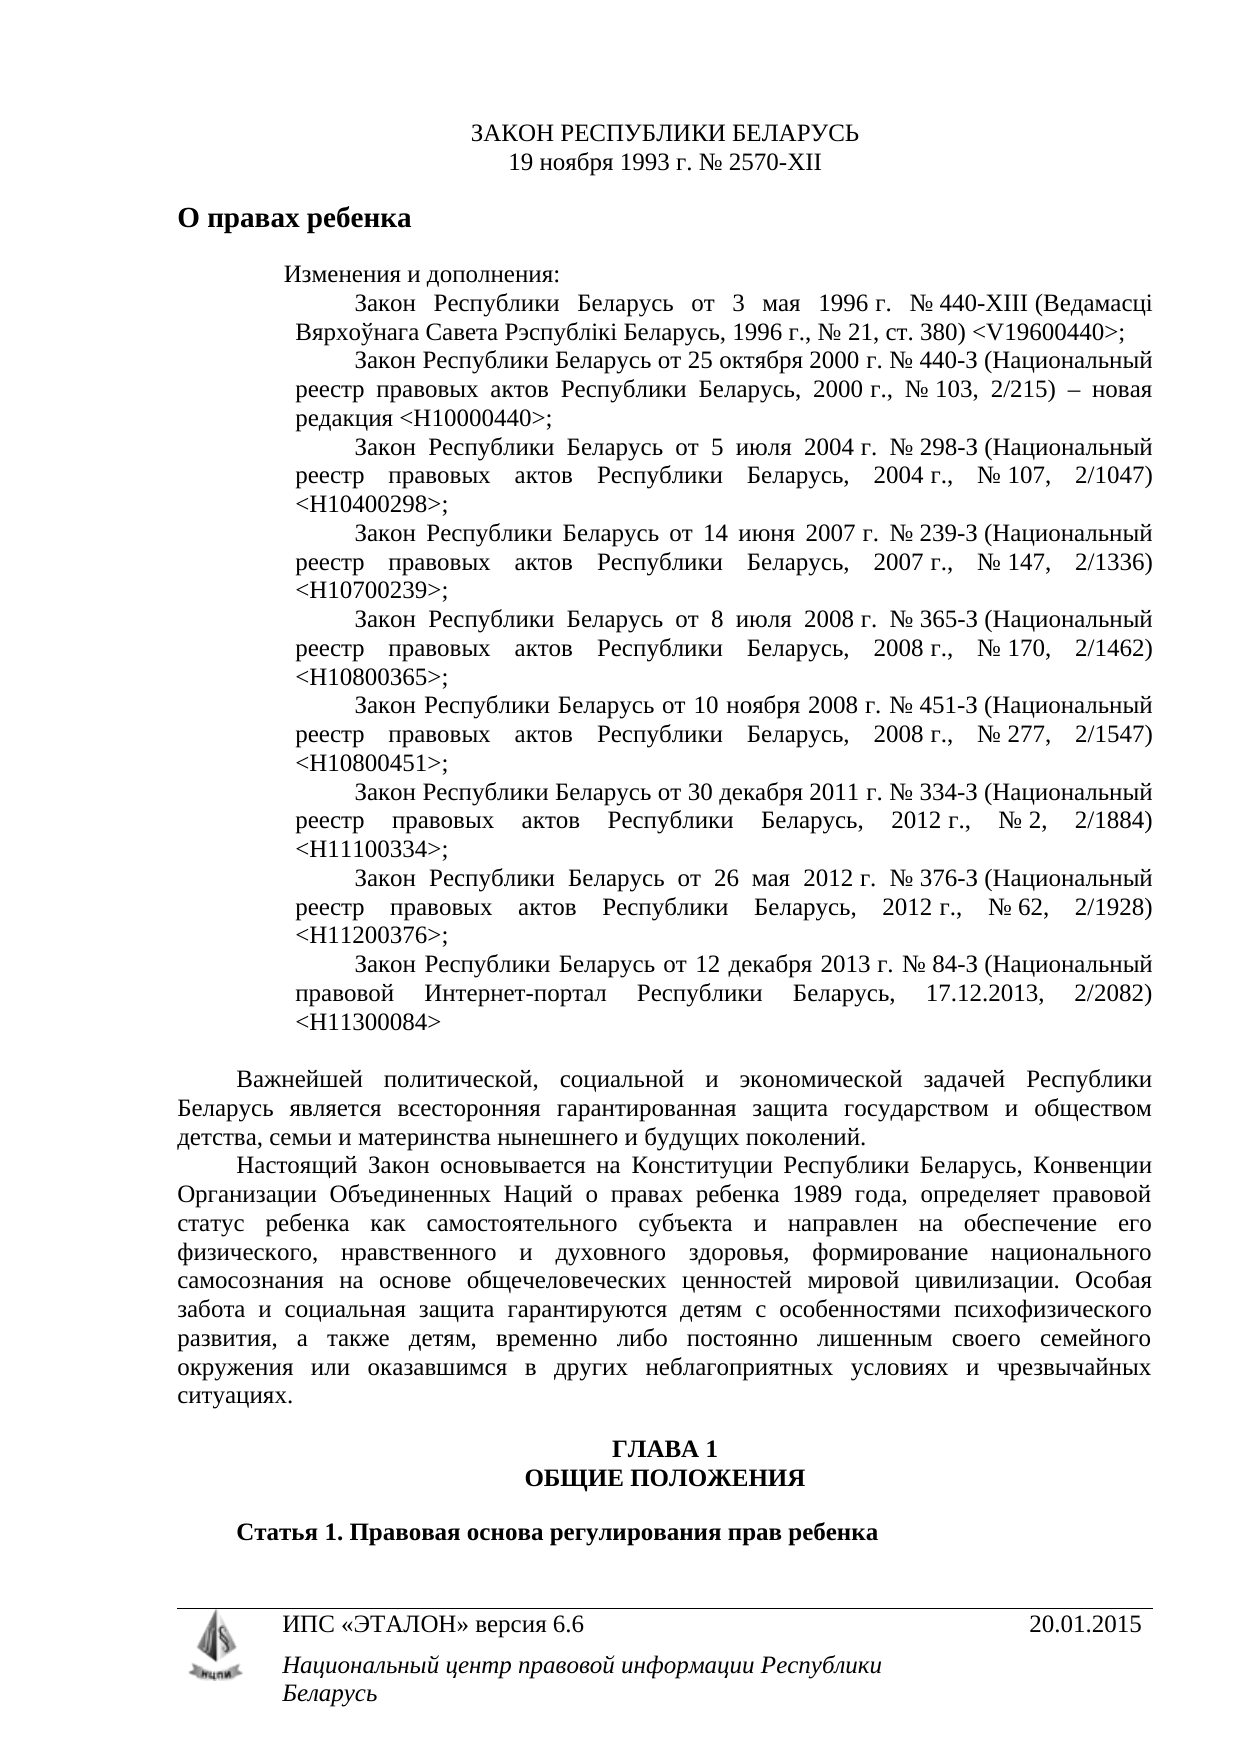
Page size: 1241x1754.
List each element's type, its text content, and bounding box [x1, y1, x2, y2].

text Закон Республики Беларусь от 30 декабря 2011 г. № 334-З (Национальный реестр правовых актов Республики Беларусь, 2012 г., № 2, 2/1884) <H11100334>; [295, 777, 1153, 863]
text ЗАКОН РЕСПУБЛИКИ БЕЛАРУСЬ [177, 118, 1153, 147]
text Закон Республики Беларусь от 14 июня 2007 г. № 239-З (Национальный реестр правовых актов Республики Беларусь, 2007 г., № 147, 2/1336) <H10700239>; [295, 518, 1153, 604]
title О правах ребенка [177, 201, 916, 234]
text 19 ноября 1993 г. № 2570-XII [177, 147, 1153, 176]
text Закон Республики Беларусь от 8 июля 2008 г. № 365-З (Национальный реестр правовых актов Республики Беларусь, 2008 г., № 170, 2/1462) <H10800365>; [295, 604, 1153, 690]
text Закон Республики Беларусь от 5 июля 2004 г. № 298-З (Национальный реестр правовых актов Республики Беларусь, 2004 г., № 107, 2/1047) <H10400298>; [295, 432, 1153, 518]
picture [188, 1609, 243, 1681]
text Закон Республики Беларусь от 25 октября 2000 г. № 440-З (Национальный реестр правовых актов Республики Беларусь, 2000 г., № 103, 2/215) – новая редакция <H10000440>; [295, 345, 1153, 432]
text Закон Республики Беларусь от 26 мая 2012 г. № 376-З (Национальный реестр правовых актов Республики Беларусь, 2012 г., № 62, 2/1928) <H11200376>; [295, 863, 1153, 949]
text Важнейшей политической, социальной и экономической задачей Республики Беларусь является всесторонняя гарантированная защита государством и обществом детства, семьи и материнства нынешнего и будущих поколений. [177, 1064, 1153, 1150]
text Статья 1. Правовая основа регулирования прав ребенка [236, 1517, 1153, 1545]
text Закон Республики Беларусь от 12 декабря 2013 г. № 84-З (Национальный правовой Интернет-портал Республики Беларусь, 17.12.2013, 2/2082) <H11300084> [295, 949, 1153, 1035]
text Изменения и дополнения: [283, 259, 1153, 288]
text Закон Республики Беларусь от 3 мая 1996 г. № 440-XІІІ (Ведамасці Вярхоўнага Савета Рэспублікі Беларусь, 1996 г., № 21, ст. 380) <V19600440>; [295, 288, 1153, 345]
text ГЛАВА 1 ОБЩИЕ ПОЛОЖЕНИЯ [177, 1434, 1153, 1492]
text Настоящий Закон основывается на Конституции Республики Беларусь, Конвенции Организации Объединенных Наций о правах ребенка 1989 года, определяет правовой статус ребенка как самостоятельного субъекта и направлен на обеспечение его физического, нравственного и духовного здоровья, формирование национального самосознания на основе общечеловеческих ценностей мировой цивилизации. Особая забота и социальная защита гарантируются детям с особенностями психофизического развития, а также детям, временно либо постоянно лишенным своего семейного окружения или оказавшимся в других неблагоприятных условиях и чрезвычайных ситуациях. [177, 1150, 1153, 1409]
text Закон Республики Беларусь от 10 ноября 2008 г. № 451-З (Национальный реестр правовых актов Республики Беларусь, 2008 г., № 277, 2/1547) <H10800451>; [295, 690, 1153, 777]
